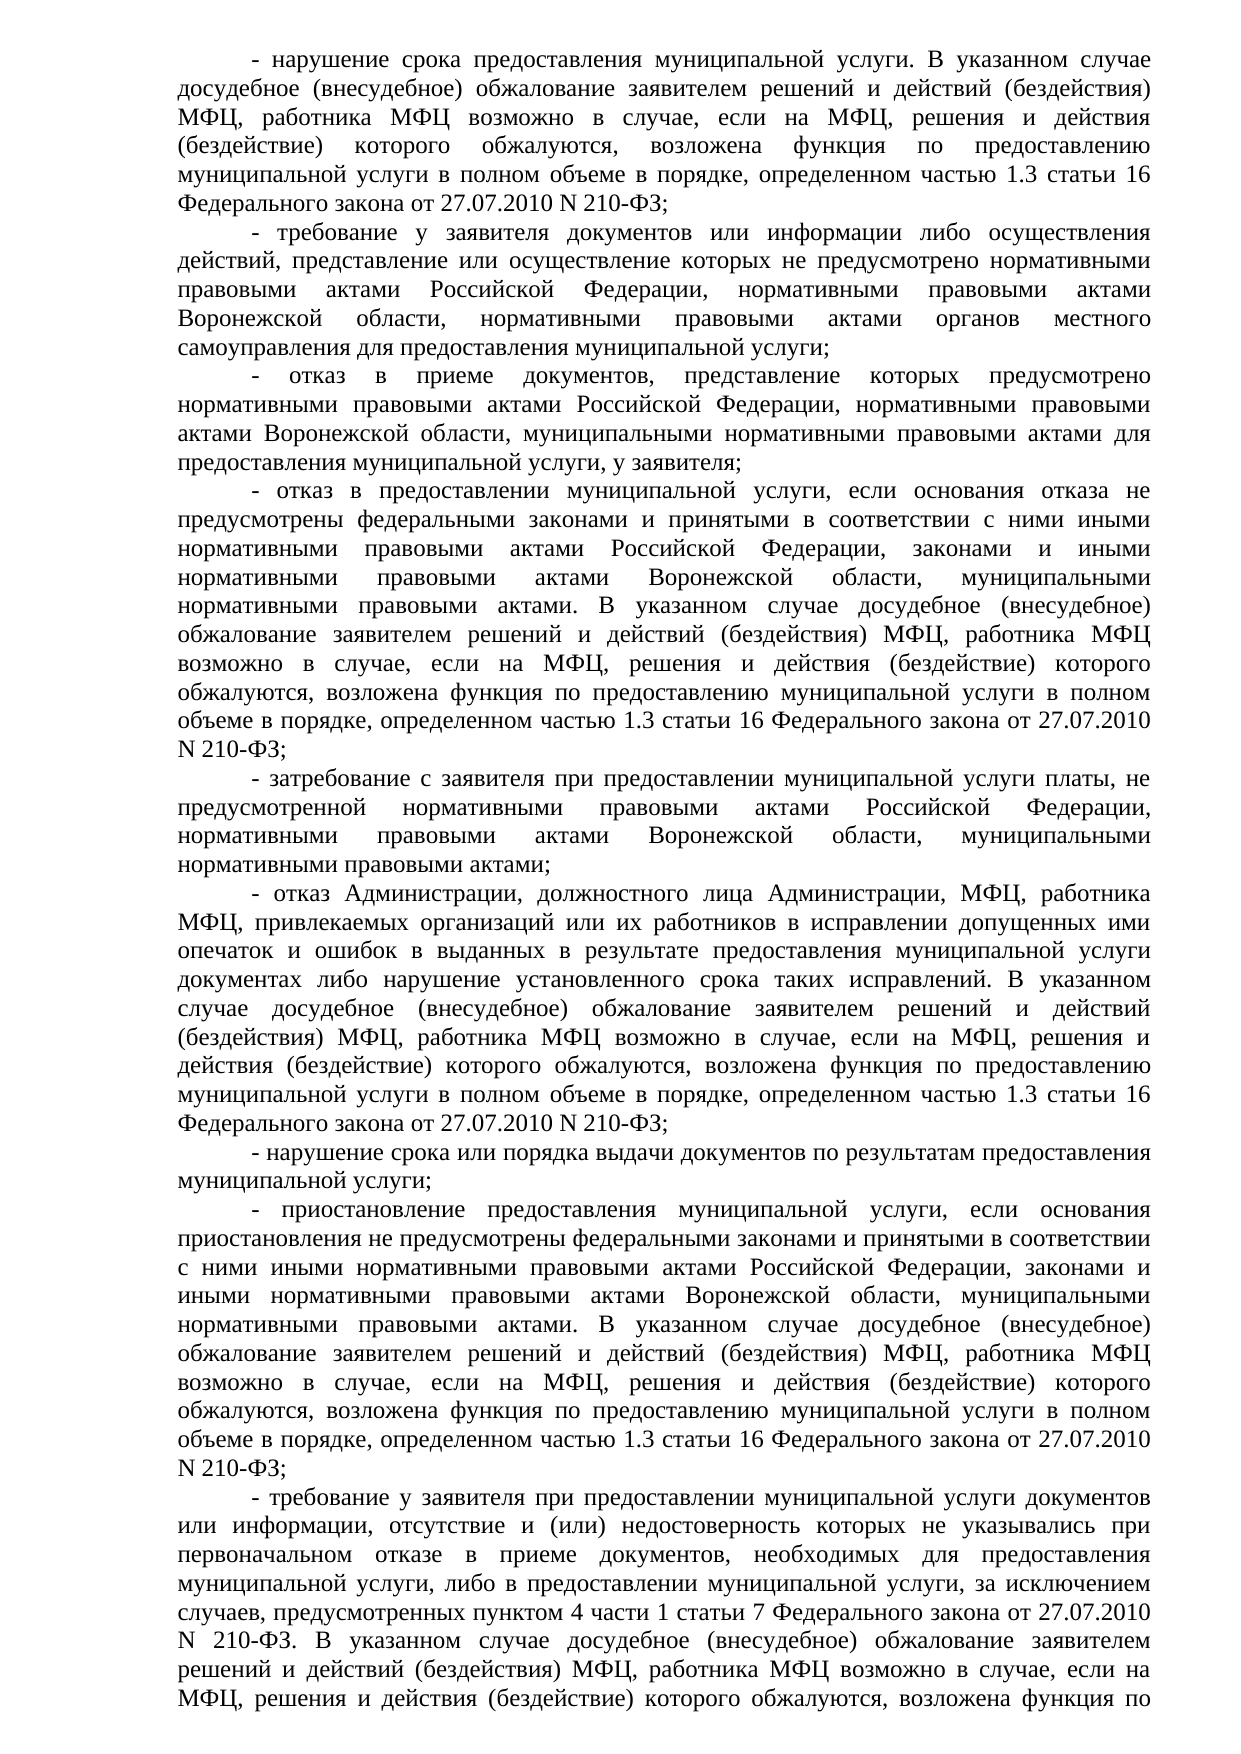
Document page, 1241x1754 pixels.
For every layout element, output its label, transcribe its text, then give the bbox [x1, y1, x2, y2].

text - отказ в приеме документов, представление которых предусмотрено нормативными правовыми актами Российской Федерации, нормативными правовыми актами Воронежской области, муниципальными нормативными правовыми актами для предоставления муниципальной услуги, у заявителя; [177, 361, 1152, 476]
text - отказ Администрации, должностного лица Администрации, МФЦ, работника МФЦ, привлекаемых организаций или их работников в исправлении допущенных ими опечаток и ошибок в выданных в результате предоставления муниципальной услуги документах либо нарушение установленного срока таких исправлений. В указанном случае досудебное (внесудебное) обжалование заявителем решений и действий (бездействия) МФЦ, работника МФЦ возможно в случае, если на МФЦ, решения и действия (бездействие) которого обжалуются, возложена функция по предоставлению муниципальной услуги в полном объеме в порядке, определенном частью 1.3 статьи 16 Федерального закона от 27.07.2010 N 210-ФЗ; [177, 878, 1152, 1137]
text - нарушение срока предоставления муниципальной услуги. В указанном случае досудебное (внесудебное) обжалование заявителем решений и действий (бездействия) МФЦ, работника МФЦ возможно в случае, если на МФЦ, решения и действия (бездействие) которого обжалуются, возложена функция по предоставлению муниципальной услуги в полном объеме в порядке, определенном частью 1.3 статьи 16 Федерального закона от 27.07.2010 N 210-ФЗ; [177, 44, 1152, 217]
text - приостановление предоставления муниципальной услуги, если основания приостановления не предусмотрены федеральными законами и принятыми в соответствии с ними иными нормативными правовыми актами Российской Федерации, законами и иными нормативными правовыми актами Воронежской области, муниципальными нормативными правовыми актами. В указанном случае досудебное (внесудебное) обжалование заявителем решений и действий (бездействия) МФЦ, работника МФЦ возможно в случае, если на МФЦ, решения и действия (бездействие) которого обжалуются, возложена функция по предоставлению муниципальной услуги в полном объеме в порядке, определенном частью 1.3 статьи 16 Федерального закона от 27.07.2010 N 210-ФЗ; [177, 1194, 1152, 1482]
text - нарушение срока или порядка выдачи документов по результатам предоставления муниципальной услуги; [177, 1137, 1152, 1194]
text - отказ в предоставлении муниципальной услуги, если основания отказа не предусмотрены федеральными законами и принятыми в соответствии с ними иными нормативными правовыми актами Российской Федерации, законами и иными нормативными правовыми актами Воронежской области, муниципальными нормативными правовыми актами. В указанном случае досудебное (внесудебное) обжалование заявителем решений и действий (бездействия) МФЦ, работника МФЦ возможно в случае, если на МФЦ, решения и действия (бездействие) которого обжалуются, возложена функция по предоставлению муниципальной услуги в полном объеме в порядке, определенном частью 1.3 статьи 16 Федерального закона от 27.07.2010 N 210-ФЗ; [177, 476, 1152, 763]
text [177, 1482, 1152, 1712]
text - затребование с заявителя при предоставлении муниципальной услуги платы, не предусмотренной нормативными правовыми актами Российской Федерации, нормативными правовыми актами Воронежской области, муниципальными нормативными правовыми актами; [177, 763, 1152, 878]
text - требование у заявителя документов или информации либо осуществления действий, представление или осуществление которых не предусмотрено нормативными правовыми актами Российской Федерации, нормативными правовыми актами Воронежской области, нормативными правовыми актами органов местного самоуправления для предоставления муниципальной услуги; [177, 217, 1152, 361]
